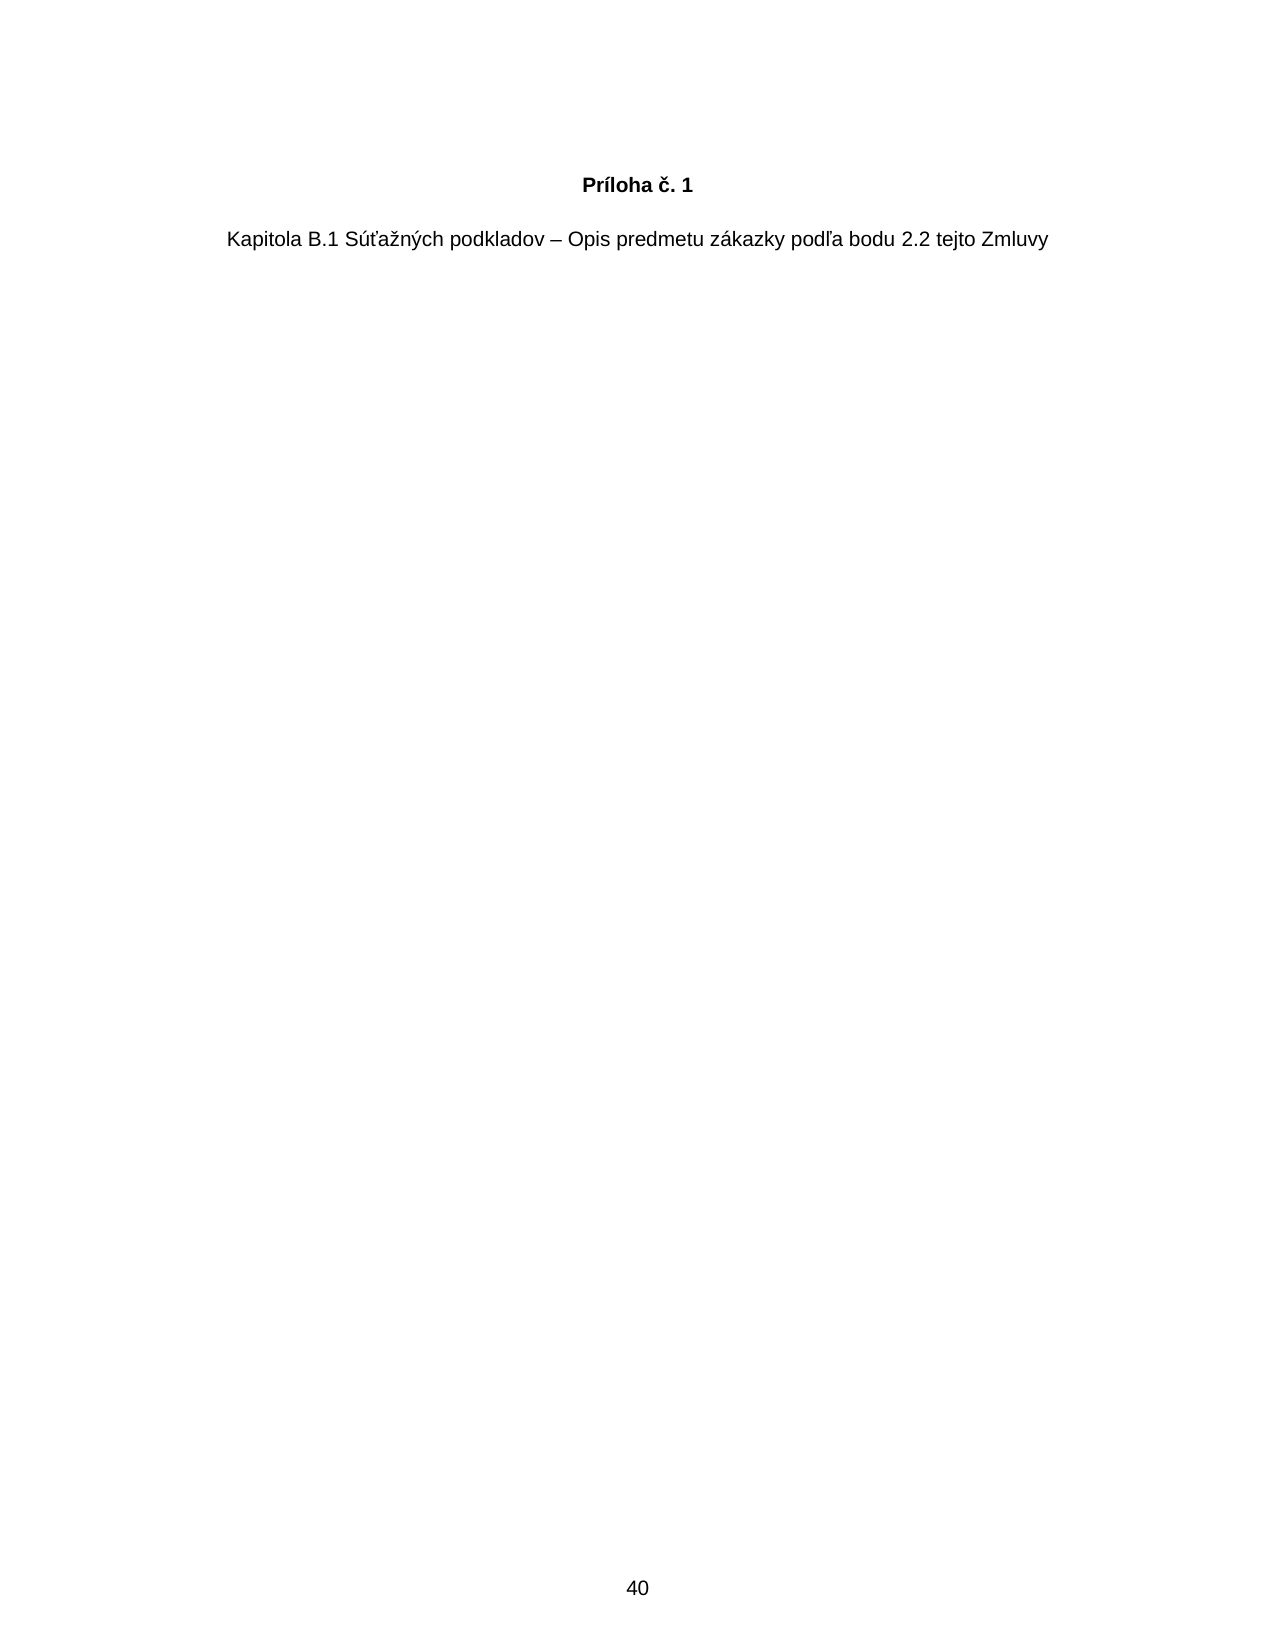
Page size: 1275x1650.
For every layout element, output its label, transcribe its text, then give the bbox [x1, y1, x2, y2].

text Príloha č. 1 [165, 173, 1109, 197]
text Kapitola B.1 Súťažných podkladov – Opis predmetu zákazky podľa bodu 2.2 tejto Zmluvy [165, 227, 1109, 251]
